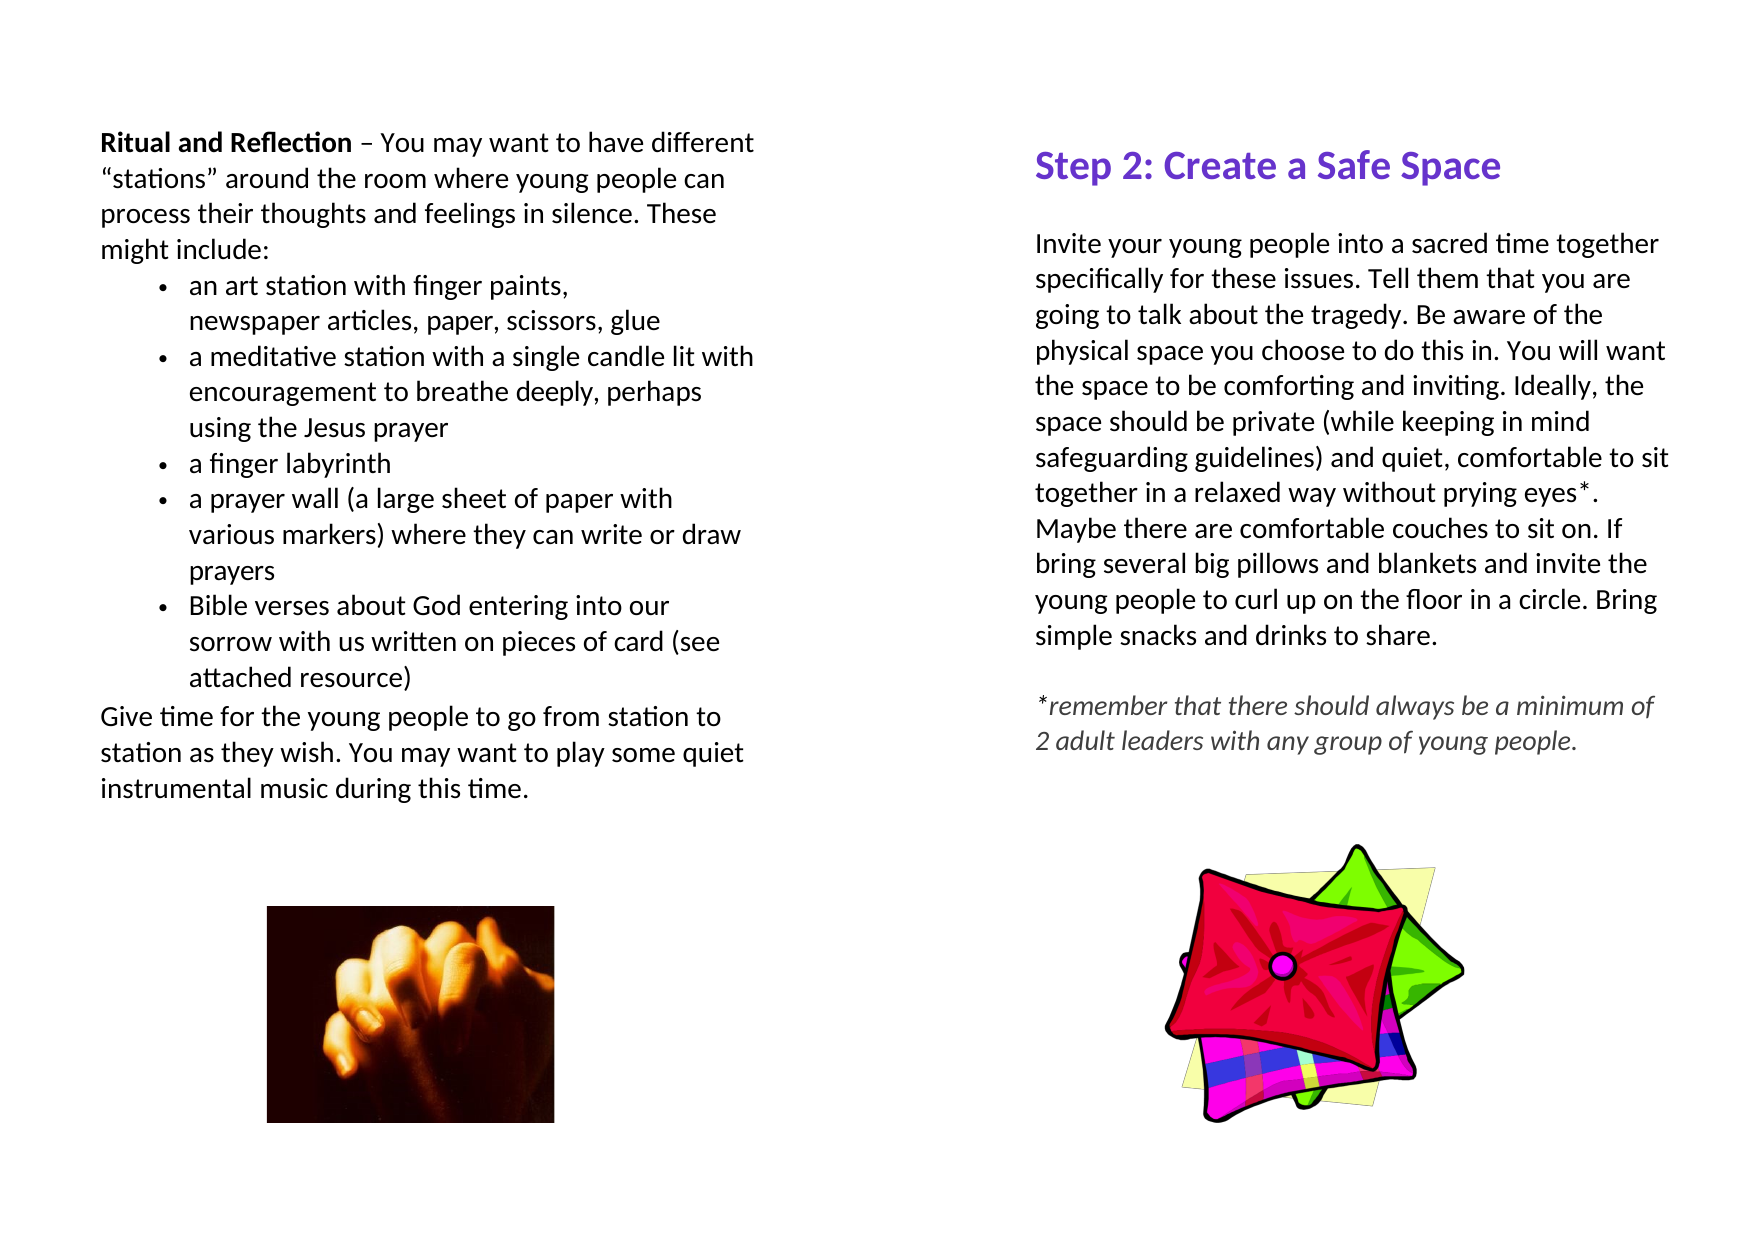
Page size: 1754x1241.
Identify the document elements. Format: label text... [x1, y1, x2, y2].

list a meditative station with a single candle lit with encouragement to breathe deeply, perhaps using the Jesus prayer [159, 338, 769, 445]
picture [266, 906, 555, 1123]
text Give time for the young people to go from station to station as they wish. You may want to play some quiet instrumental music during this time. [100, 698, 746, 805]
text Invite your young people into a sacred time together specifically for these issues. Tell them that you are going to talk about the tragedy. Be aware of the physical space you choose to do this in. You will want the space to be comforting and inviting. Ideally, the space should be private (while keeping in mind safeguarding guidelines) and quiet, comfortable to sit together in a relaxed way without prying eyes*. [1035, 225, 1677, 510]
list an art station with finger paints, newspaper articles, paper, scissors, glue [159, 267, 705, 338]
text *remember that there should always be a minimum of 2 adult leaders with any group of young people. [1035, 688, 1657, 757]
list a finger labyrinth [159, 445, 769, 480]
picture [1164, 844, 1465, 1123]
list a prayer wall (a large sheet of paper with various markers) where they can write or draw prayers [159, 480, 765, 587]
text Maybe there are comfortable couches to sit on. If bring several big pillows and blankets and invite the young people to curl up on the floor in a circle. Bring simple snacks and drinks to share. [1035, 510, 1677, 652]
list Bible verses about God entering into our sorrow with us written on pieces of card (see attached resource) [159, 587, 757, 694]
subtitle Step 2: Create a Safe Space [1035, 139, 1677, 189]
text Ritual and Reflection – You may want to have different “stations” around the room where young people can process their thoughts and feelings in silence. These might include: [100, 124, 757, 267]
